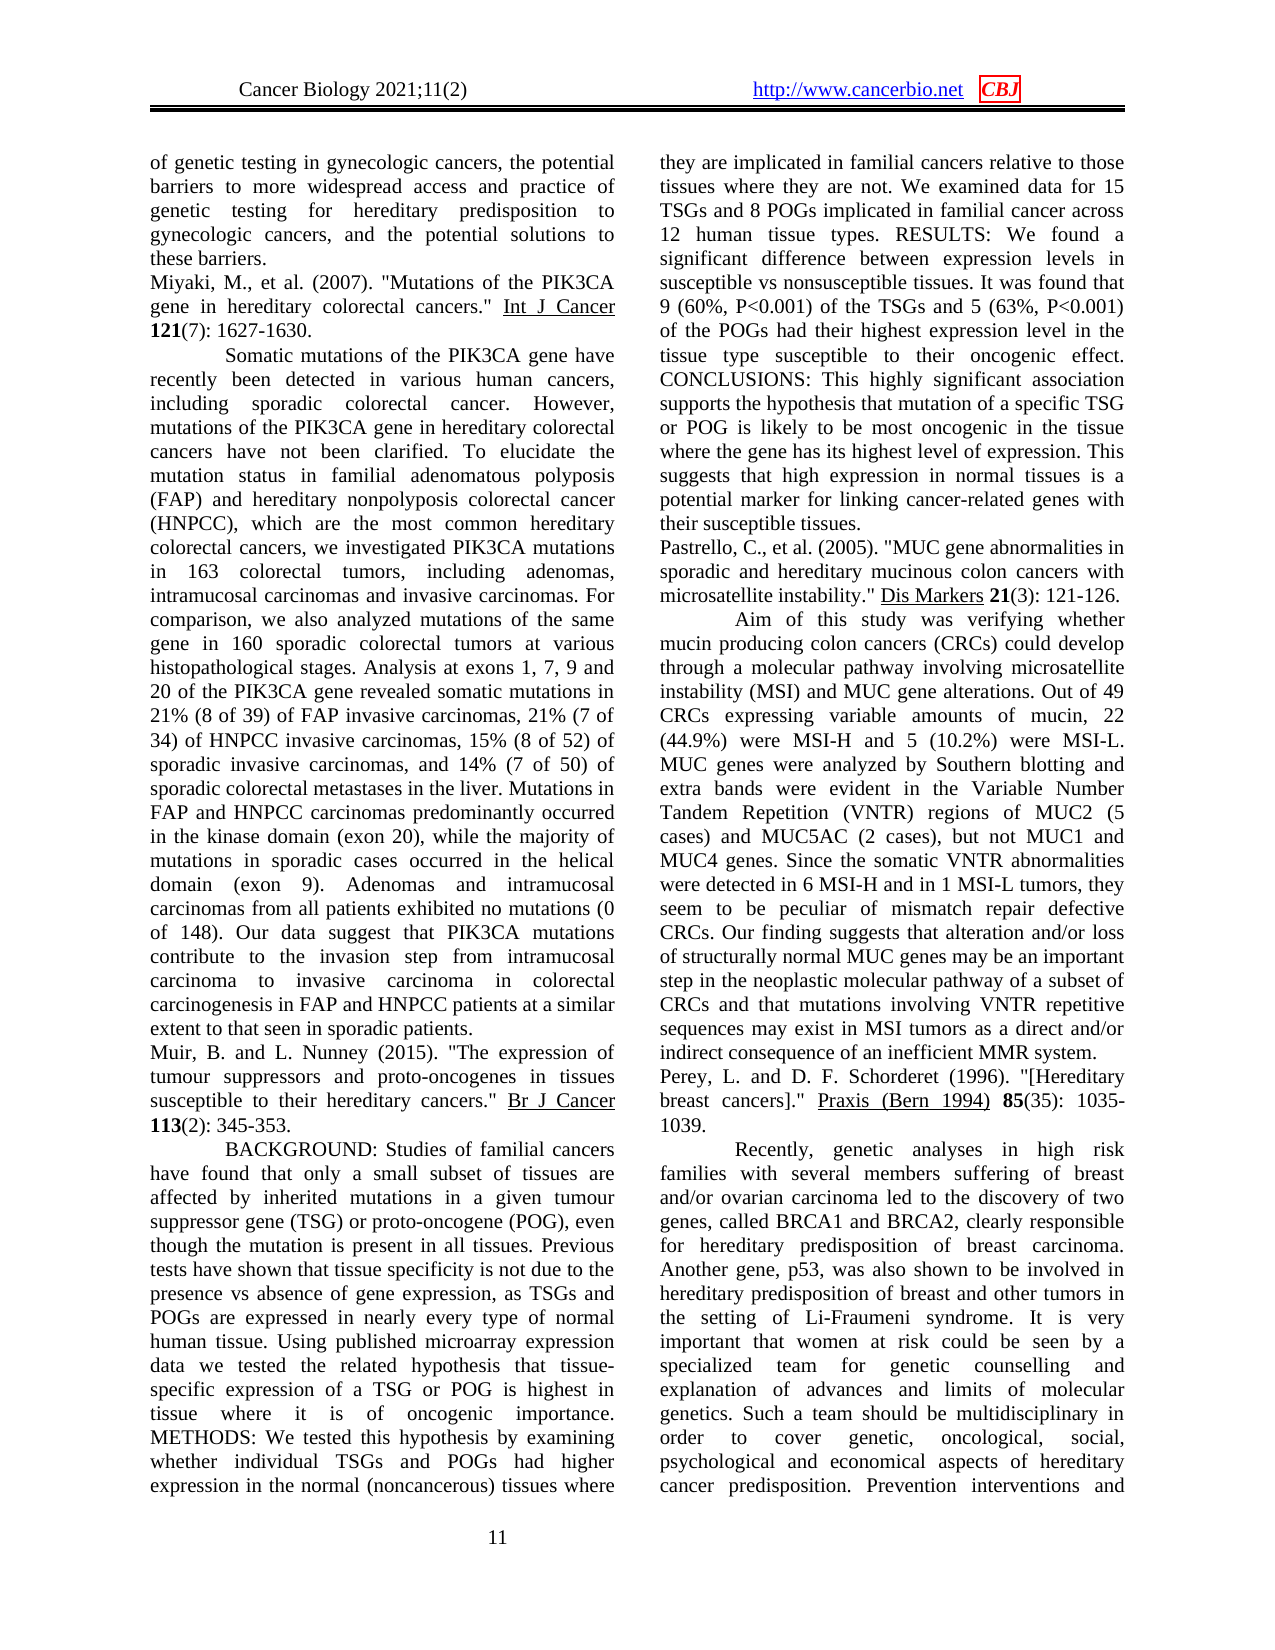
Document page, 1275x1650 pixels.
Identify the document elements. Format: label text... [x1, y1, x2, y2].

text Perey, L. and D. F. Schorderet (1996). "[Hereditary breast cancers]." Praxis (Bern 1994) 85(35): 1035-1039. [659, 1064, 1125, 1137]
text Somatic mutations of the PIK3CA gene have recently been detected in various human cancers, including sporadic colorectal cancer. However, mutations of the PIK3CA gene in hereditary colorectal cancers have not been clarified. To elucidate the mutation status in familial adenomatous polyposis (FAP) and hereditary nonpolyposis colorectal cancer (HNPCC), which are the most common hereditary colorectal cancers, we investigated PIK3CA mutations in 163 colorectal tumors, including adenomas, intramucosal carcinomas and invasive carcinomas. For comparison, we also analyzed mutations of the same gene in 160 sporadic colorectal tumors at various histopathological stages. Analysis at exons 1, 7, 9 and 20 of the PIK3CA gene revealed somatic mutations in 21% (8 of 39) of FAP invasive carcinomas, 21% (7 of 34) of HNPCC invasive carcinomas, 15% (8 of 52) of sporadic invasive carcinomas, and 14% (7 of 50) of sporadic colorectal metastases in the liver. Mutations in FAP and HNPCC carcinomas predominantly occurred in the kinase domain (exon 20), while the majority of mutations in sporadic cases occurred in the helical domain (exon 9). Adenomas and intramucosal carcinomas from all patients exhibited no mutations (0 of 148). Our data suggest that PIK3CA mutations contribute to the invasion step from intramucosal carcinoma to invasive carcinoma in colorectal carcinogenesis in FAP and HNPCC patients at a similar extent to that seen in sporadic patients. [150, 342, 615, 1040]
text BACKGROUND: Studies of familial cancers have found that only a small subset of tissues are affected by inherited mutations in a given tumour suppressor gene (TSG) or proto-oncogene (POG), even though the mutation is present in all tissues. Previous tests have shown that tissue specificity is not due to the presence vs absence of gene expression, as TSGs and POGs are expressed in nearly every type of normal human tissue. Using published microarray expression data we tested the related hypothesis that tissue-specific expression of a TSG or POG is highest in tissue where it is of oncogenic importance. METHODS: We tested this hypothesis by examining whether individual TSGs and POGs had higher expression in the normal (noncancerous) tissues where they are implicated in familial cancers relative to those tissues where they are not. We examined data for 15 TSGs and 8 POGs implicated in familial cancer across 12 human tissue types. RESULTS: We found a significant difference between expression levels in susceptible vs nonsusceptible tissues. It was found that 9 (60%, P<0.001) of the TSGs and 5 (63%, P<0.001) of the POGs had their highest expression level in the tissue type susceptible to their oncogenic effect. CONCLUSIONS: This highly significant association supports the hypothesis that mutation of a specific TSG or POG is likely to be most oncogenic in the tissue where the gene has its highest level of expression. This suggests that high expression in normal tissues is a potential marker for linking cancer-related genes with their susceptible tissues. [150, 1137, 615, 1497]
text Miyaki, M., et al. (2007). "Mutations of the PIK3CA gene in hereditary colorectal cancers." Int J Cancer 121(7): 1627-1630. [150, 270, 615, 342]
text Muir, B. and L. Nunney (2015). "The expression of tumour suppressors and proto-oncogenes in tissues susceptible to their hereditary cancers." Br J Cancer 113(2): 345-353. [150, 1040, 615, 1137]
text Pastrello, C., et al. (2005). "MUC gene abnormalities in sporadic and hereditary mucinous colon cancers with microsatellite instability." Dis Markers 21(3): 121-126. [659, 535, 1125, 607]
text Aim of this study was verifying whether mucin producing colon cancers (CRCs) could develop through a molecular pathway involving microsatellite instability (MSI) and MUC gene alterations. Out of 49 CRCs expressing variable amounts of mucin, 22 (44.9%) were MSI-H and 5 (10.2%) were MSI-L. MUC genes were analyzed by Southern blotting and extra bands were evident in the Variable Number Tandem Repetition (VNTR) regions of MUC2 (5 cases) and MUC5AC (2 cases), but not MUC1 and MUC4 genes. Since the somatic VNTR abnormalities were detected in 6 MSI-H and in 1 MSI-L tumors, they seem to be peculiar of mismatch repair defective CRCs. Our finding suggests that alteration and/or loss of structurally normal MUC genes may be an important step in the neoplastic molecular pathway of a subset of CRCs and that mutations involving VNTR repetitive sequences may exist in MSI tumors as a direct and/or indirect consequence of an inefficient MMR system. [659, 607, 1125, 1064]
text BACKGROUND: Studies of familial cancers have found that only a small subset of tissues are affected by inherited mutations in a given tumour suppressor gene (TSG) or proto-oncogene (POG), even though the mutation is present in all tissues. Previous tests have shown that tissue specificity is not due to the presence vs absence of gene expression, as TSGs and POGs are expressed in nearly every type of normal human tissue. Using published microarray expression data we tested the related hypothesis that tissue-specific expression of a TSG or POG is highest in tissue where it is of oncogenic importance. METHODS: We tested this hypothesis by examining whether individual TSGs and POGs had higher expression in the normal (noncancerous) tissues where they are implicated in familial cancers relative to those tissues where they are not. We examined data for 15 TSGs and 8 POGs implicated in familial cancer across 12 human tissue types. RESULTS: We found a significant difference between expression levels in susceptible vs nonsusceptible tissues. It was found that 9 (60%, P<0.001) of the TSGs and 5 (63%, P<0.001) of the POGs had their highest expression level in the tissue type susceptible to their oncogenic effect. CONCLUSIONS: This highly significant association supports the hypothesis that mutation of a specific TSG or POG is likely to be most oncogenic in the tissue where the gene has its highest level of expression. This suggests that high expression in normal tissues is a potential marker for linking cancer-related genes with their susceptible tissues. [659, 150, 1125, 535]
